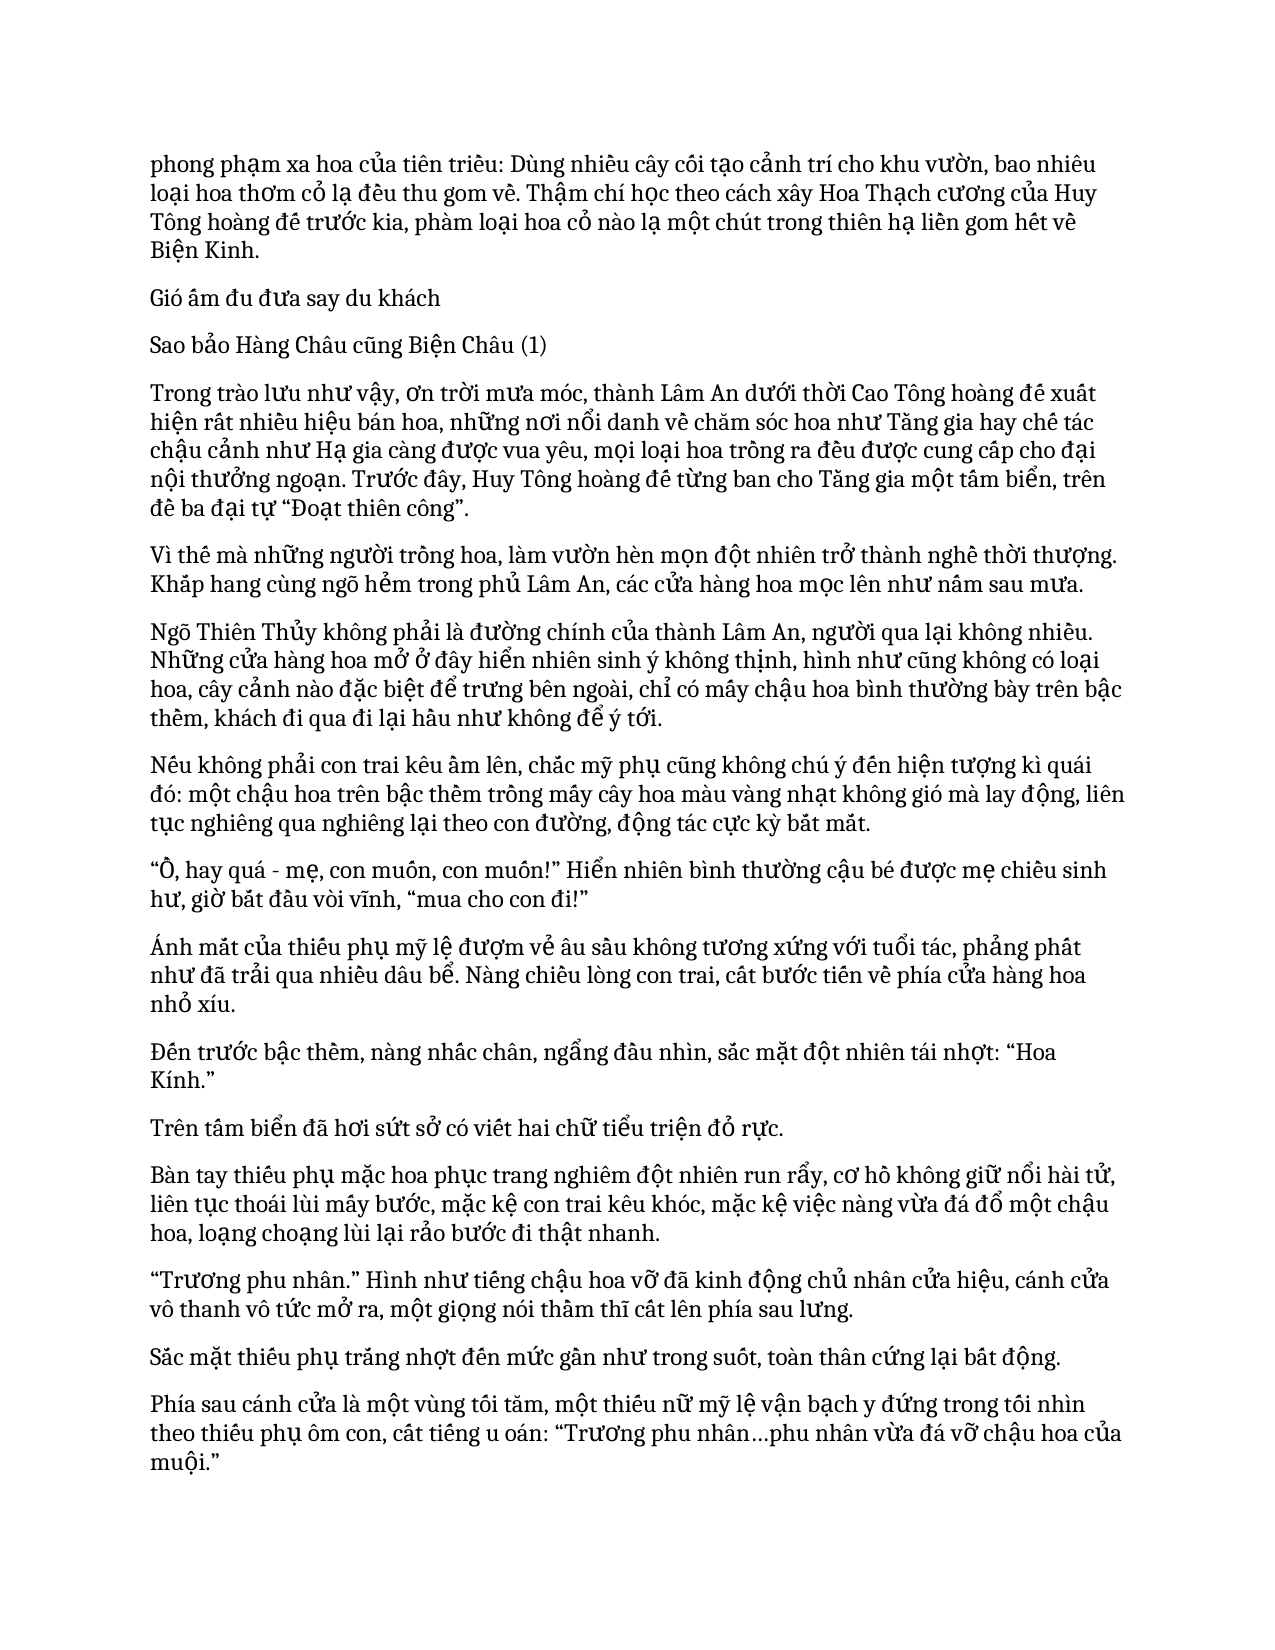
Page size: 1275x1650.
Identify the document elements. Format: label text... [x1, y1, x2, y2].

text Ngõ Thiên Thủy không phải là đường chính của thành Lâm An, người qua lại không nhiều. Những cửa hàng hoa mở ở đây hiển nhiên sinh ý không thịnh, hình như cũng không có loại hoa, cây cảnh nào đặc biệt để trưng bên ngoài, chỉ có mấy chậu hoa bình thường bày trên bậc thềm, khách đi qua đi lại hầu như không để ý tới. [150, 617, 1125, 732]
text Sao bảo Hàng Châu cũng Biện Châu (1) [150, 331, 1125, 360]
text “Ồ, hay quá - mẹ, con muốn, con muốn!” Hiển nhiên bình thường cậu bé được mẹ chiều sinh hư, giờ bắt đầu vòi vĩnh, “mua cho con đi!” [150, 856, 1125, 914]
text Vì thế mà những người trồng hoa, làm vườn hèn mọn đột nhiên trở thành nghề thời thượng. Khắp hang cùng ngõ hẻm trong phủ Lâm An, các cửa hàng hoa mọc lên như nấm sau mưa. [150, 541, 1125, 599]
text Ánh mắt của thiếu phụ mỹ lệ đượm vẻ âu sầu không tương xứng với tuổi tác, phảng phất như đã trải qua nhiều dâu bể. Nàng chiều lòng con trai, cất bước tiến về phía cửa hàng hoa nhỏ xíu. [150, 932, 1125, 1019]
text “Trương phu nhân.” Hình như tiếng chậu hoa vỡ đã kinh động chủ nhân cửa hiệu, cánh cửa vô thanh vô tức mở ra, một giọng nói thầm thĩ cất lên phía sau lưng. [150, 1266, 1125, 1324]
text Đến trước bậc thềm, nàng nhấc chân, ngẩng đầu nhìn, sắc mặt đột nhiên tái nhợt: “Hoa Kính.” [150, 1037, 1125, 1095]
text Trong trào lưu như vậy, ơn trời mưa móc, thành Lâm An dưới thời Cao Tông hoàng đế xuất hiện rất nhiều hiệu bán hoa, những nơi nổi danh về chăm sóc hoa như Tằng gia hay chế tác chậu cảnh như Hạ gia càng được vua yêu, mọi loại hoa trồng ra đều được cung cấp cho đại nội thưởng ngoạn. Trước đây, Huy Tông hoàng đế từng ban cho Tằng gia một tấm biển, trên đề ba đại tự “Đoạt thiên công”. [150, 379, 1125, 522]
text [150, 150, 1125, 265]
text Sắc mặt thiếu phụ trắng nhợt đến mức gần như trong suốt, toàn thân cứng lại bất động. [150, 1342, 1125, 1371]
text Gió ấm đu đưa say du khách [150, 284, 1125, 312]
text Trên tấm biển đã hơi sứt sở có viết hai chữ tiểu triện đỏ rực. [150, 1114, 1125, 1142]
text Bàn tay thiếu phụ mặc hoa phục trang nghiêm đột nhiên run rẩy, cơ hồ không giữ nổi hài tử, liên tục thoái lùi mấy bước, mặc kệ con trai kêu khóc, mặc kệ việc nàng vừa đá đổ một chậu hoa, loạng choạng lùi lại rảo bước đi thật nhanh. [150, 1161, 1125, 1247]
text Nếu không phải con trai kêu ầm lên, chắc mỹ phụ cũng không chú ý đến hiện tượng kì quái đó: một chậu hoa trên bậc thềm trồng mấy cây hoa màu vàng nhạt không gió mà lay động, liên tục nghiêng qua nghiêng lại theo con đường, động tác cực kỳ bắt mắt. [150, 751, 1125, 837]
text Phía sau cánh cửa là một vùng tối tăm, một thiếu nữ mỹ lệ vận bạch y đứng trong tối nhìn theo thiếu phụ ôm con, cất tiếng u oán: “Trương phu nhân…phu nhân vừa đá vỡ chậu hoa của muội.” [150, 1390, 1125, 1476]
